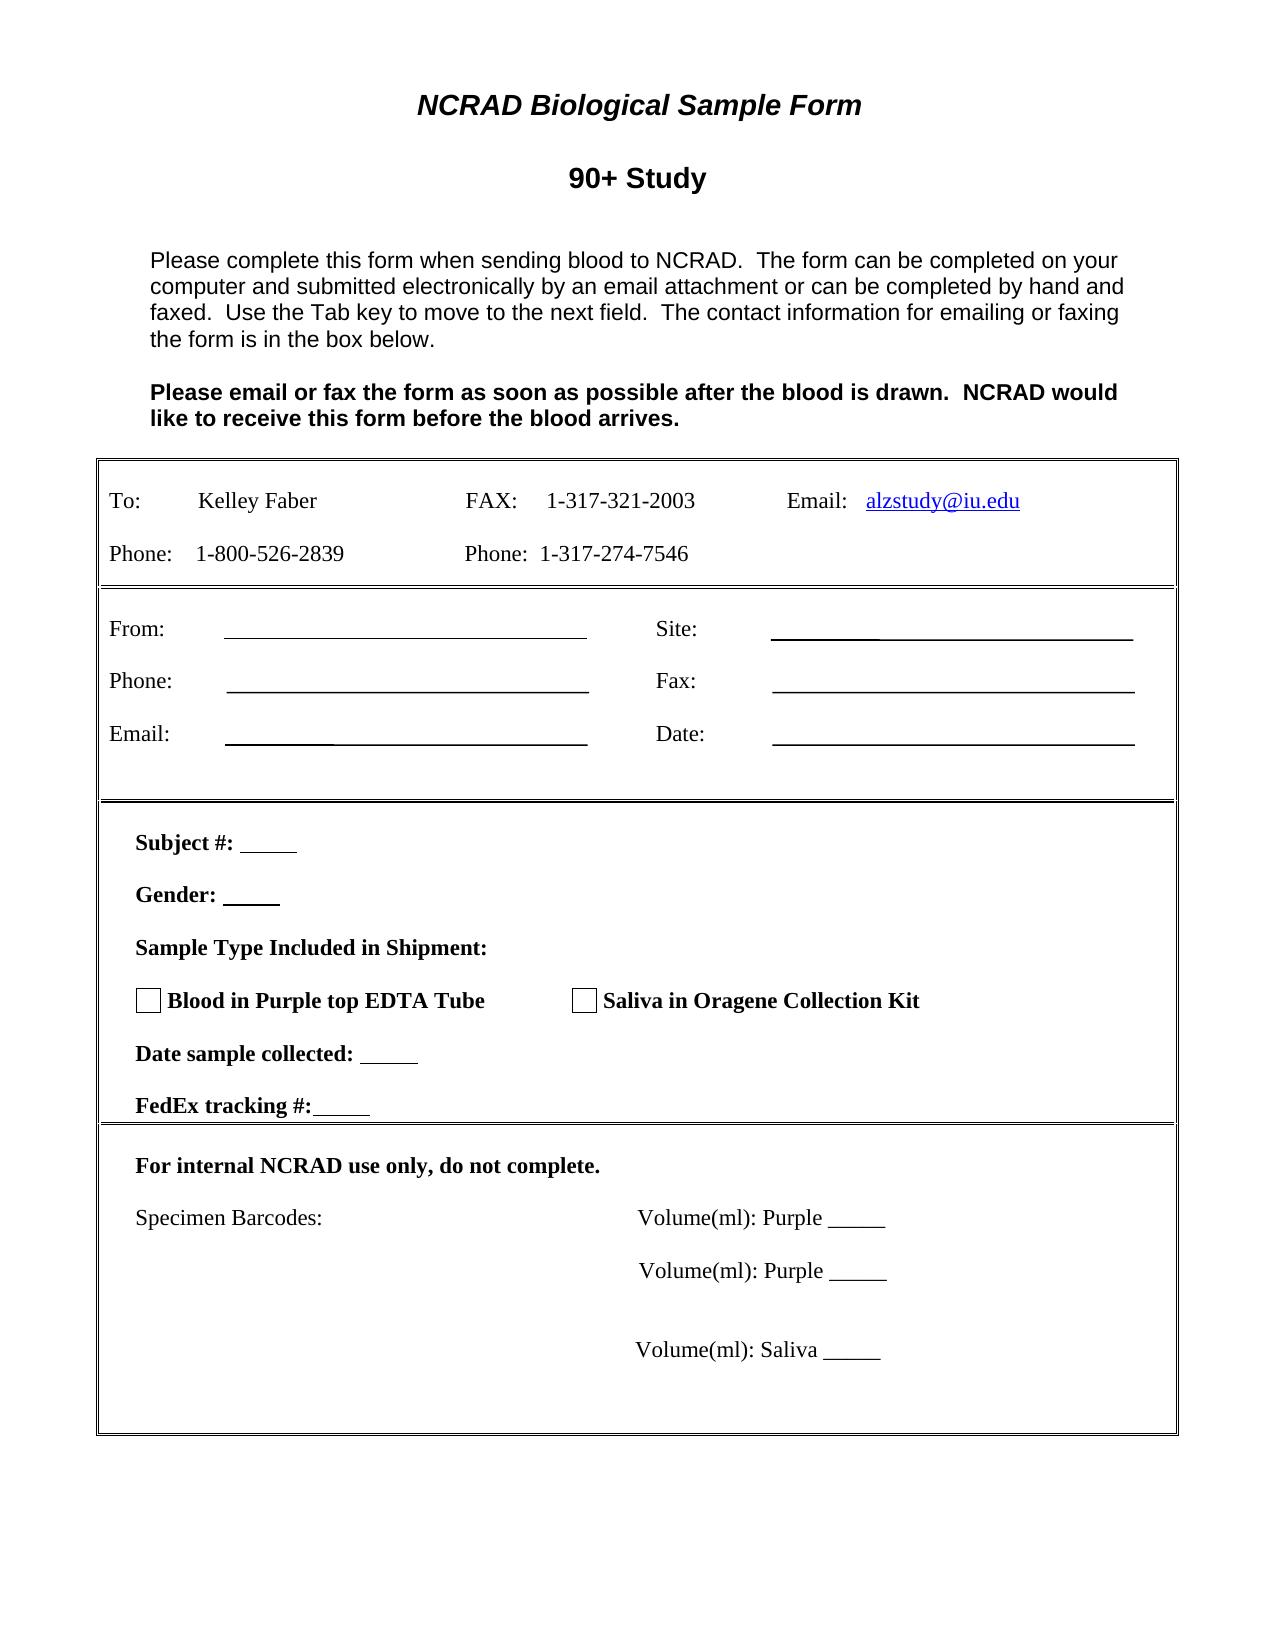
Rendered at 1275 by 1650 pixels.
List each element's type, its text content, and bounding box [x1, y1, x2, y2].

title 90+ Study [150, 161, 1125, 194]
text Please complete this form when sending blood to NCRAD. The form can be completed on your computer and submitted electronically by an email attachment or can be completed by hand and faxed. Use the Tab key to move to the next field. The contact information for emailing or faxing the form is in the box below. [150, 247, 1125, 352]
text Please email or fax the form as soon as possible after the blood is drawn. NCRAD would like to receive this form before the blood arrives. [150, 378, 1125, 431]
table_cell Subject #: Gender: Sample Type Included in Shipment: Blood in Purple top EDTA Tube Saliva in Oragene Collection Kit Date sample collected: FedEx tracking #: [98, 799, 1177, 1122]
table_cell From: Site: Phone: Fax: Email: Date: [98, 585, 1177, 799]
table_cell For internal NCRAD use only, do not complete. Specimen Barcodes: Volume(ml): Purple _____ Volume(ml): Purple _____ Volume(ml): Saliva _____ [98, 1122, 1177, 1433]
subtitle NCRAD Biological Sample Form [150, 87, 1125, 121]
table_header To: Kelley Faber FAX: 1-317-321-2003 Email: alzstudy@iu.edu Phone: 1-800-526-2839 Phone: 1-317-274-7546 [99, 461, 1176, 585]
